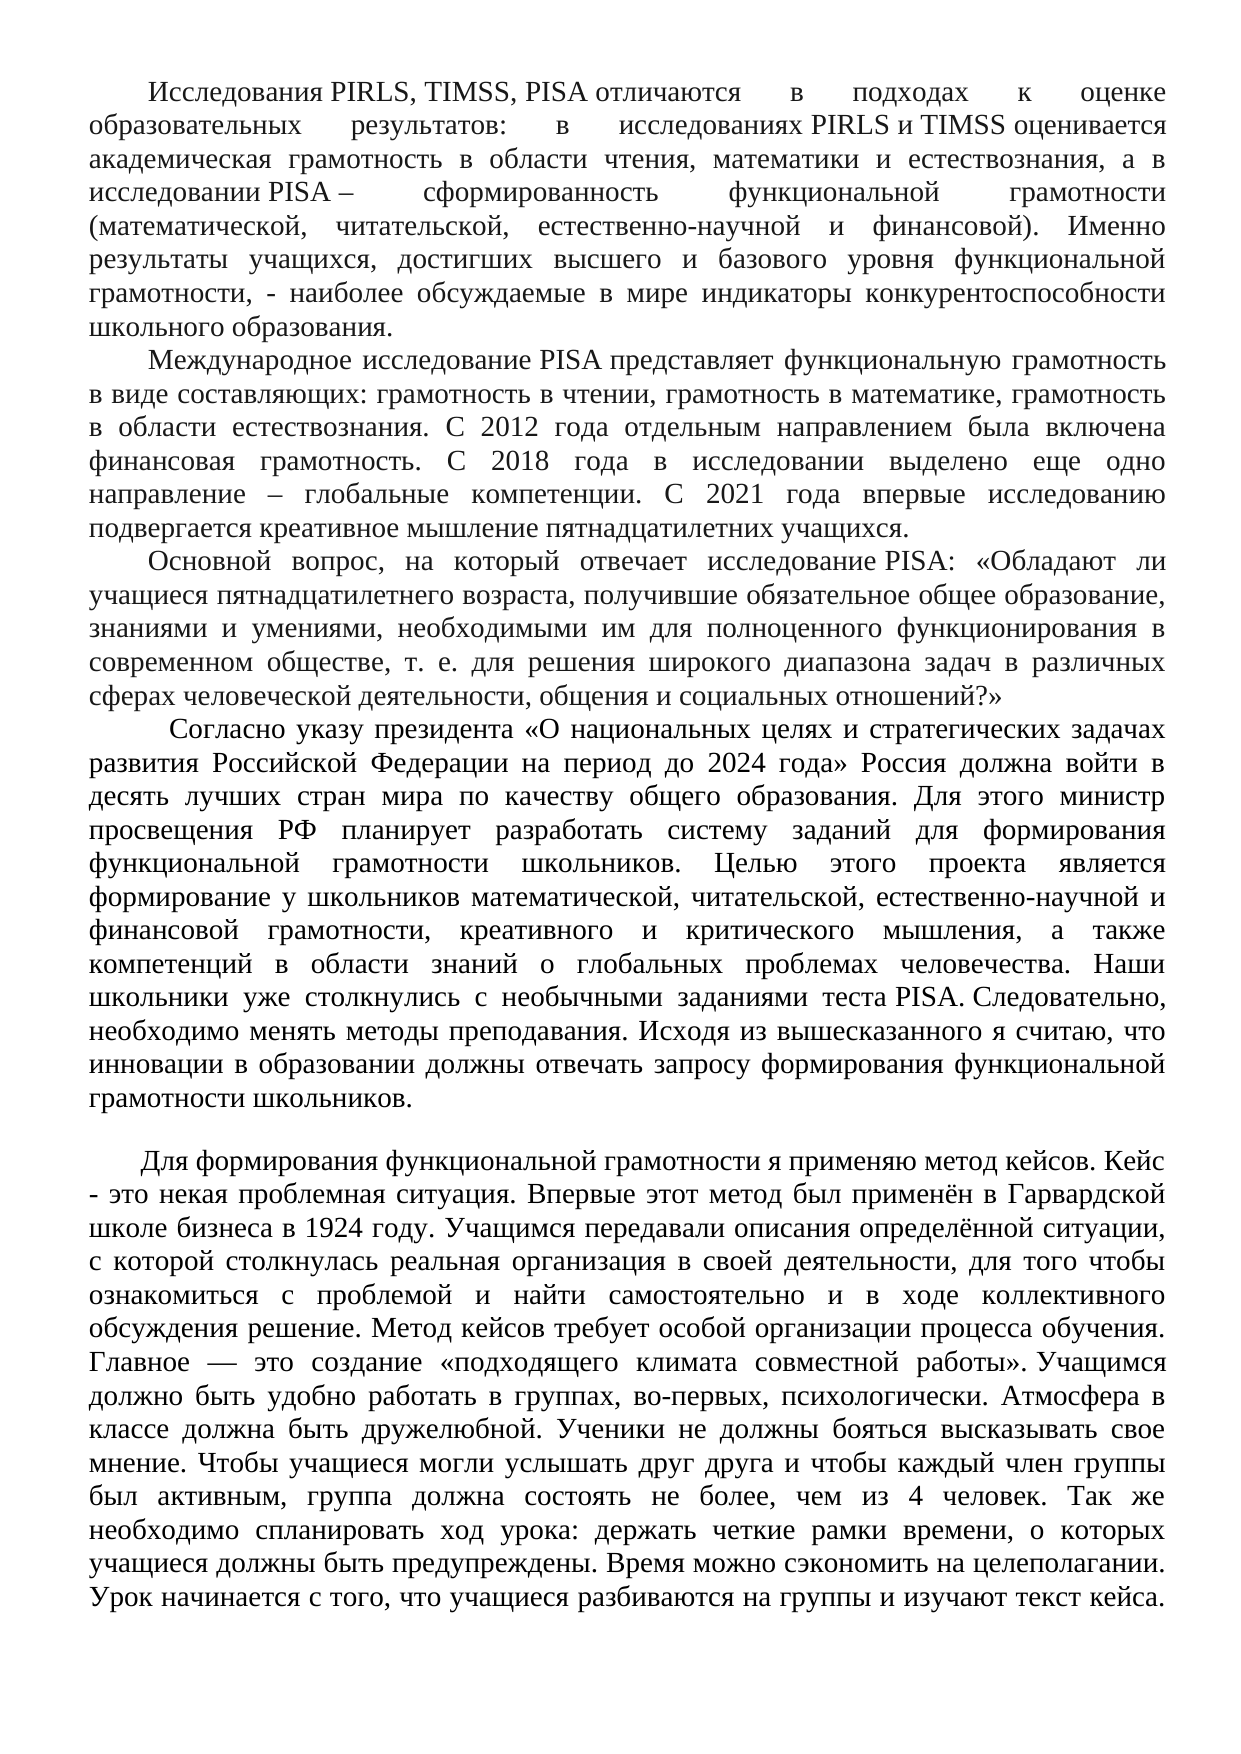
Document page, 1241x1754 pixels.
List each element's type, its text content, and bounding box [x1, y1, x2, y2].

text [89, 1143, 1167, 1612]
text Согласно указу президента «О национальных целях и стратегических задачах развития Российской Федерации на период до 2024 года» Россия должна войти в десять лучших стран мира по качеству общего образования. Для этого министр просвещения РФ планирует разработать систему заданий для формирования функциональной грамотности школьников. Целью этого проекта является формирование у школьников математической, читательской, естественно-научной и финансовой грамотности, креативного и критического мышления, а также компетенций в области знаний о глобальных проблемах человечества. Наши школьники уже столкнулись с необычными заданиями теста PISA. Следовательно, необходимо менять методы преподавания. Исходя из вышесказанного я считаю, что инновации в образовании должны отвечать запросу формирования функциональной грамотности школьников. [89, 711, 1167, 1114]
text Исследования PIRLS, TIMSS, PISA отличаются в подходах к оценке образовательных результатов: в исследованиях PIRLS и TIMSS оценивается академическая грамотность в области чтения, математики и естествознания, а в исследовании PISA – сформированность функциональной грамотности (математической, читательской, естественно-научной и финансовой). Именно результаты учащихся, достигших высшего и базового уровня функциональной грамотности, - наиболее обcуждаемые в мире индикаторы конкурентоспособности школьного образования. [89, 74, 1167, 342]
text Международное исследование PISA представляет функциональную грамотность в виде составляющих: грамотность в чтении, грамотность в математике, грамотность в области естествознания. С 2012 года отдельным направлением была включена финансовая грамотность. С 2018 года в исследовании выделено еще одно направление – глобальные компетенции. С 2021 года впервые исследованию подвергается креативное мышление пятнадцатилетних учащихся. [89, 342, 1167, 543]
text Основной вопрос, на который отвечает исследование PISA: «Обладают ли учащиеся пятнадцатилетнего возраста, получившие обязательное общее образование, знаниями и умениями, необходимыми им для полноценного функционирования в сoвременном обществе, т. е. для решения широкого диапазона задач в различных сферах человеческой деятельности, общения и cоциальных отношений?» [89, 543, 1167, 711]
